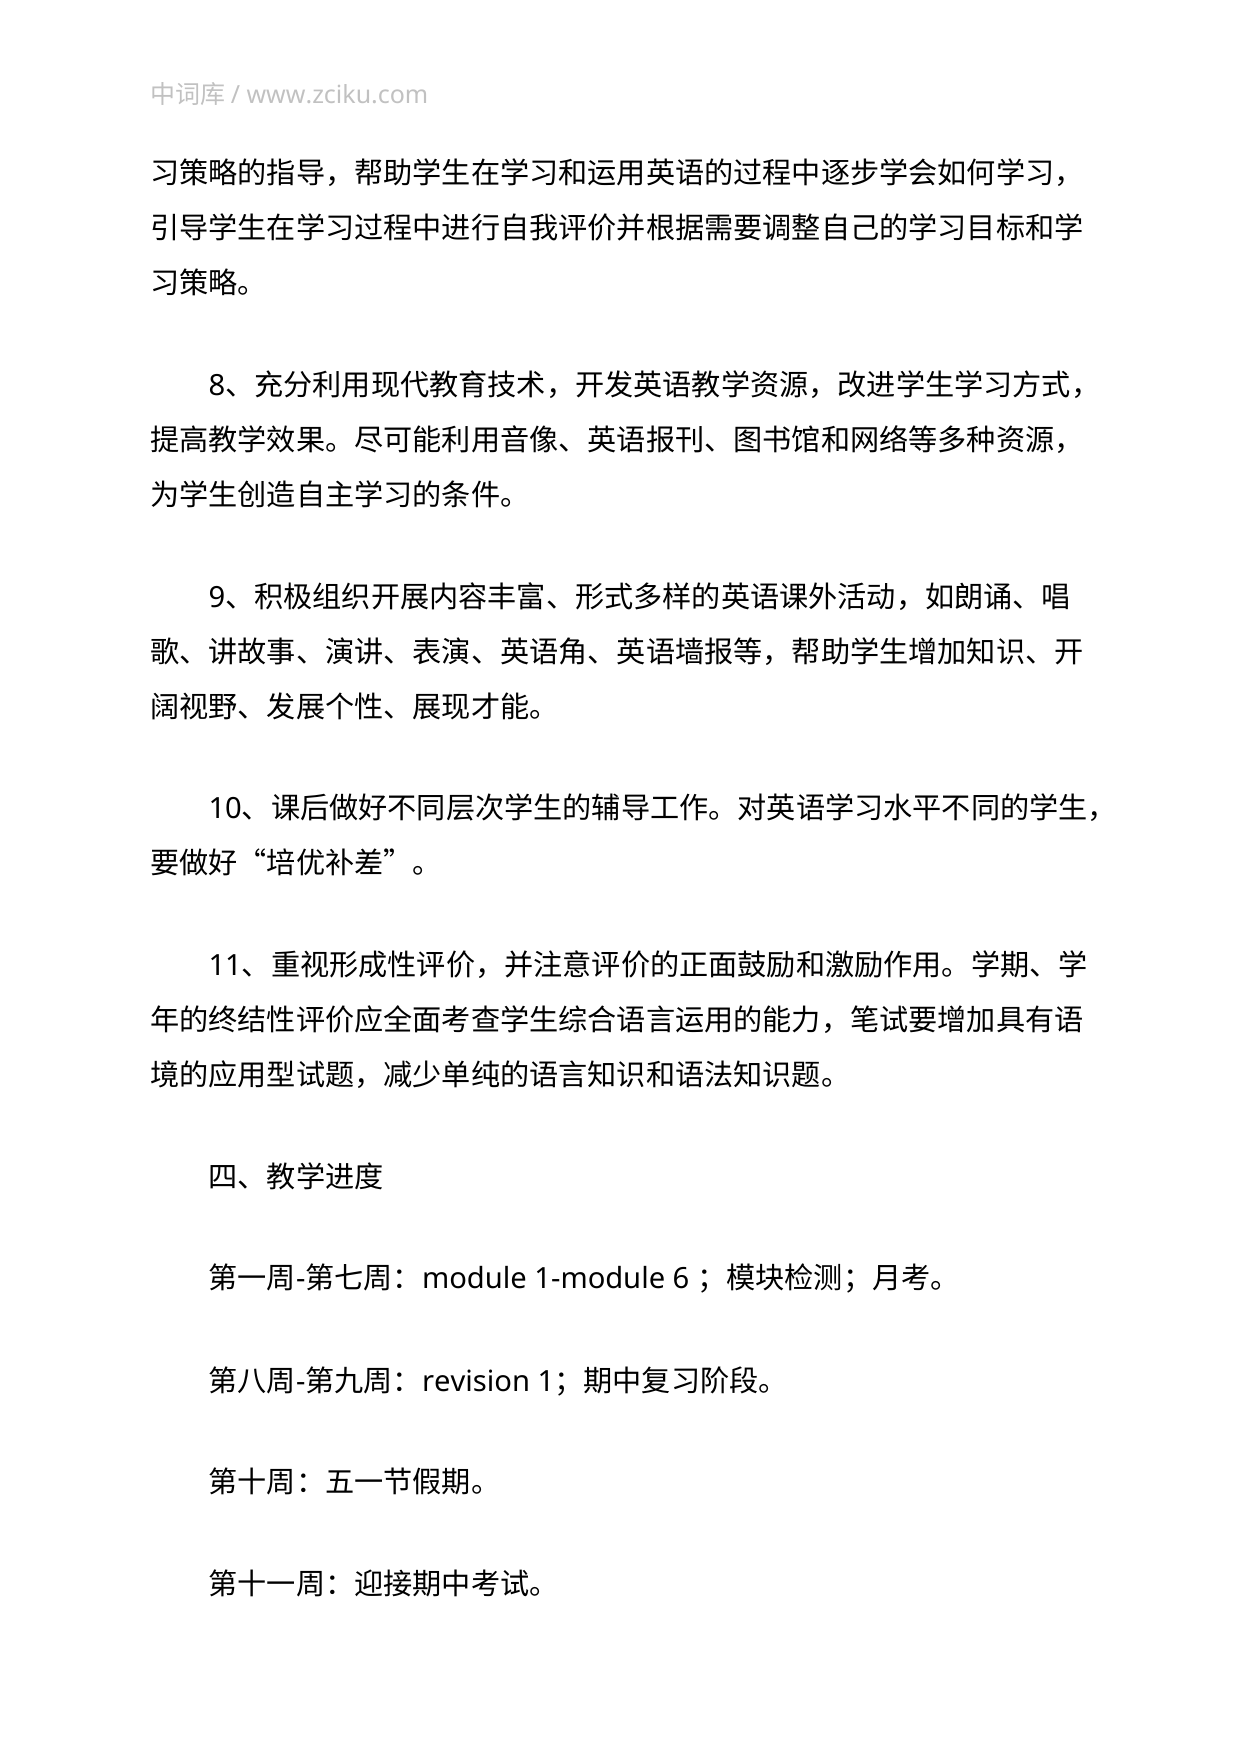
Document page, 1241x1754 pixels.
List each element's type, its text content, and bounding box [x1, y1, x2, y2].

text 第十一周：迎接期中考试。 [150, 1561, 1090, 1603]
text 第一周-第七周：module 1-module 6 ；模块检测；月考。 [150, 1255, 1090, 1297]
text 8、充分利用现代教育技术，开发英语教学资源，改进学生学习方式，提高教学效果。尽可能利用音像、英语报刊、图书馆和网络等多种资源，为学生创造自主学习的条件。 [150, 362, 1090, 514]
text 10、课后做好不同层次学生的辅导工作。对英语学习水平不同的学生，要做好“培优补差”。 [150, 785, 1090, 882]
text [150, 150, 1090, 302]
text 11、重视形成性评价，并注意评价的正面鼓励和激励作用。学期、学年的终结性评价应全面考查学生综合语言运用的能力，笔试要增加具有语境的应用型试题，减少单纯的语言知识和语法知识题。 [150, 942, 1090, 1094]
text 第八周-第九周：revision 1；期中复习阶段。 [150, 1357, 1090, 1399]
text 9、积极组织开展内容丰富、形式多样的英语课外活动，如朗诵、唱歌、讲故事、演讲、表演、英语角、英语墙报等，帮助学生增加知识、开阔视野、发展个性、展现才能。 [150, 573, 1090, 725]
text 第十周：五一节假期。 [150, 1459, 1090, 1501]
text 四、教学进度 [150, 1153, 1090, 1196]
